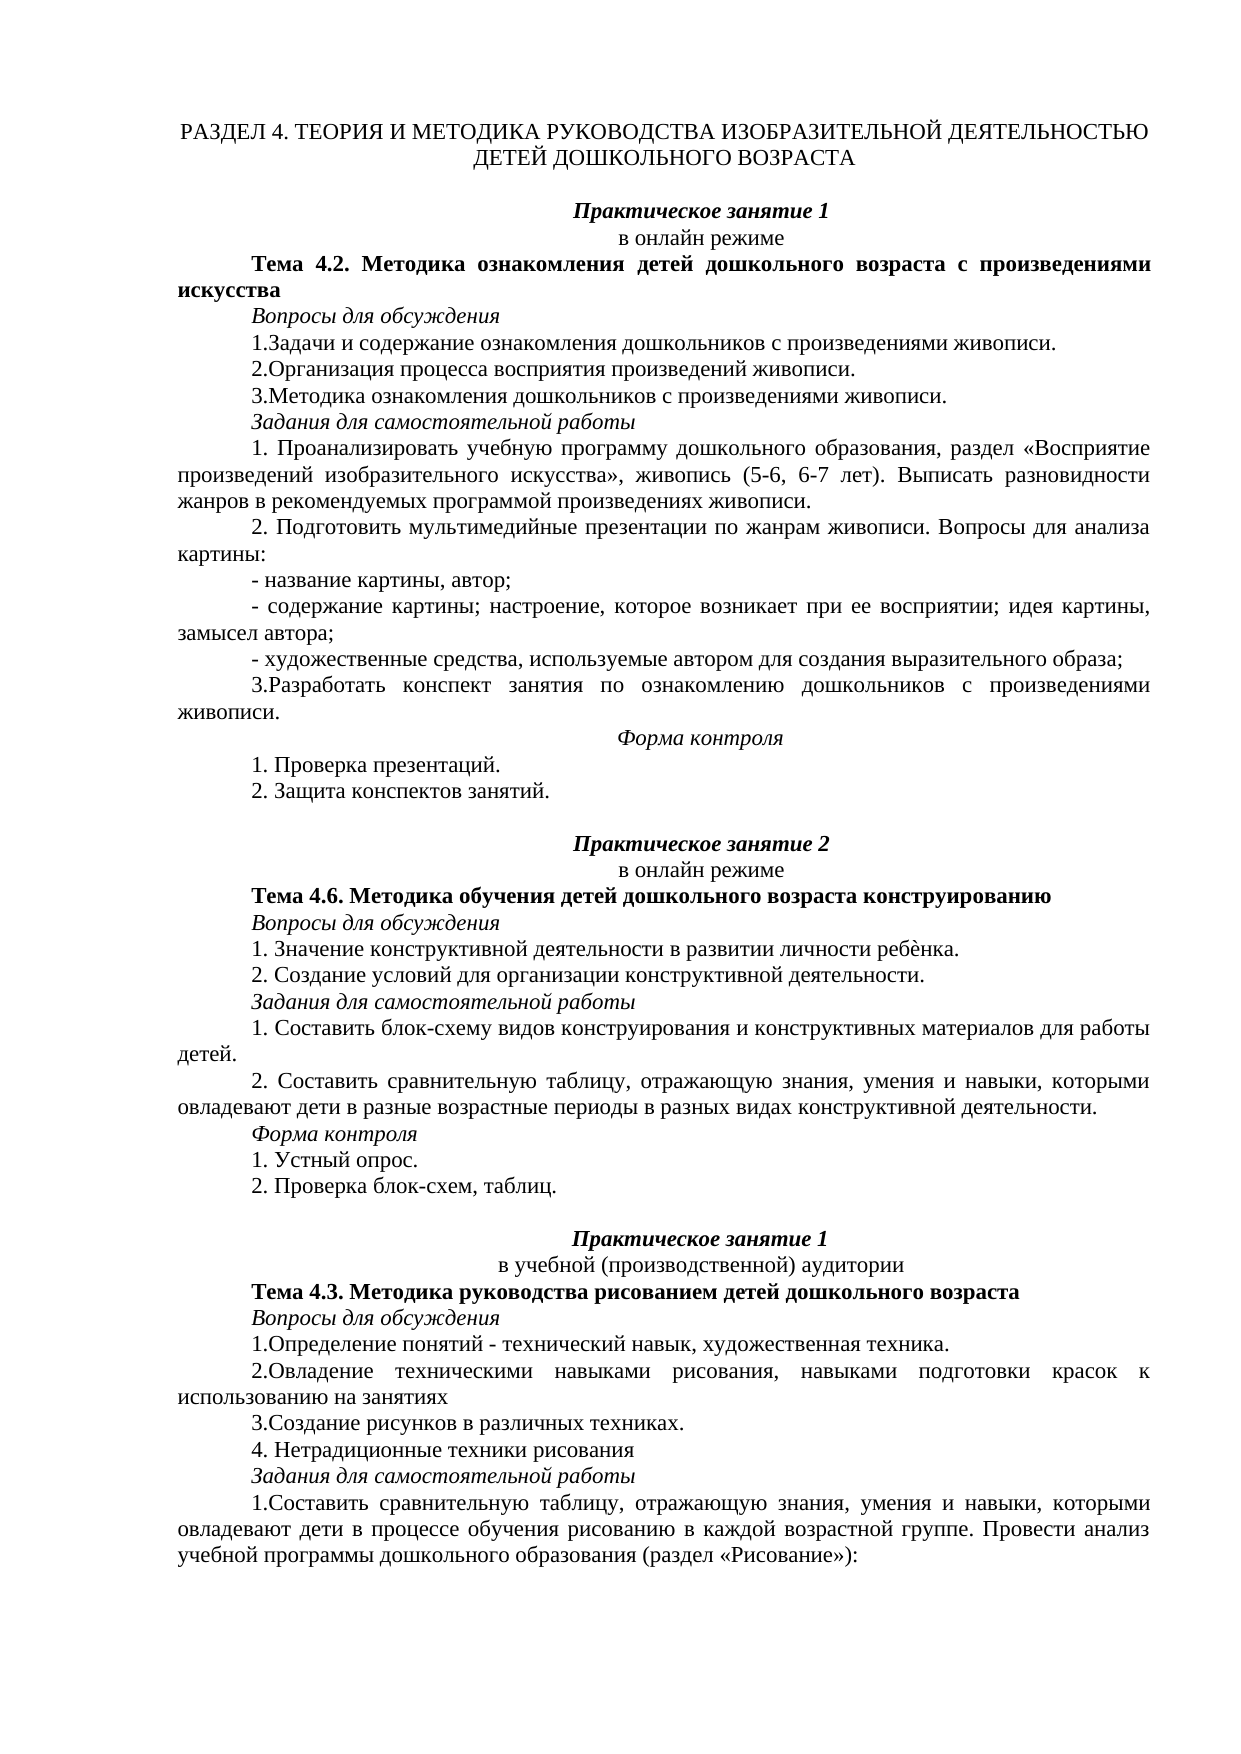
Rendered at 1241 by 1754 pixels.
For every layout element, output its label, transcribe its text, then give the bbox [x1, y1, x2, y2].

text Форма контроля [177, 1119, 1152, 1146]
text 2. Проверка блок-схем, таблиц. [177, 1172, 1152, 1199]
text Тема 4.2. Методика ознакомления детей дошкольного возраста с произведениями искусства [177, 250, 1152, 303]
text 2.Овладение техническими навыками рисования, навыками подготовки красок к использованию на занятиях [177, 1357, 1152, 1409]
text в учебной (производственной) аудитории [177, 1251, 1152, 1278]
text 3.Создание рисунков в различных техниках. [177, 1409, 1152, 1436]
text РАЗДЕЛ 4. ТЕОРИЯ И МЕТОДИКА РУКОВОДСТВА ИЗОБРАЗИТЕЛЬНОЙ ДЕЯТЕЛЬНОСТЬЮ ДЕТЕЙ ДОШКОЛЬНОГО ВОЗРАСТА [177, 118, 1152, 171]
text Задания для самостоятельной работы [177, 1462, 1152, 1488]
text Форма контроля [177, 724, 1152, 751]
text - название картины, автор; [177, 566, 1152, 592]
text Задания для самостоятельной работы [177, 408, 1152, 434]
text 2. Создание условий для организации конструктивной деятельности. [177, 961, 1152, 988]
text Практическое занятие 1 [177, 197, 1152, 223]
text Вопросы для обсуждения [177, 1304, 1152, 1330]
text Задания для самостоятельной работы [177, 988, 1152, 1014]
text 1.Составить сравнительную таблицу, отражающую знания, умения и навыки, которыми овладевают дети в процессе обучения рисованию в каждой возрастной группе. Провести анализ учебной программы дошкольного образования (раздел «Рисование»): [177, 1488, 1152, 1568]
text 3.Методика ознакомления дошкольников с произведениями живописи. [177, 382, 1152, 408]
text - художественные средства, используемые автором для создания выразительного образа; [177, 645, 1152, 672]
text 1. Проанализировать учебную программу дошкольного образования, раздел «Восприятие произведений изобразительного искусства», живопись (5-6, 6-7 лет). Выписать разновидности жанров в рекомендуемых программой произведениях живописи. [177, 434, 1152, 513]
text 1. Устный опрос. [177, 1146, 1152, 1172]
text 1. Значение конструктивной деятельности в развитии личности ребѐнка. [177, 935, 1152, 961]
text в онлайн режиме [177, 856, 1152, 882]
text Тема 4.3. Методика руководства рисованием детей дошкольного возраста [177, 1278, 1152, 1304]
text Практическое занятие 1 [177, 1225, 1152, 1251]
text 3.Разработать конспект занятия по ознакомлению дошкольников с произведениями живописи. [177, 672, 1152, 724]
text Вопросы для обсуждения [177, 909, 1152, 935]
text Вопросы для обсуждения [177, 303, 1152, 329]
text в онлайн режиме [177, 223, 1152, 250]
text 2. Подготовить мультимедийные презентации по жанрам живописи. Вопросы для анализа картины: [177, 513, 1152, 566]
text Практическое занятие 2 [177, 830, 1152, 856]
text 4. Нетрадиционные техники рисования [177, 1436, 1152, 1462]
text 2. Защита конспектов занятий. [177, 777, 1152, 803]
text 1.Задачи и содержание ознакомления дошкольников с произведениями живописи. [177, 329, 1152, 355]
text - содержание картины; настроение, которое возникает при ее восприятии; идея картины, замысел автора; [177, 592, 1152, 645]
text 1. Составить блок-схему видов конструирования и конструктивных материалов для работы детей. [177, 1014, 1152, 1067]
text 2.Организация процесса восприятия произведений живописи. [177, 355, 1152, 382]
text Тема 4.6. Методика обучения детей дошкольного возраста конструированию [177, 882, 1152, 909]
text 1. Проверка презентаций. [177, 751, 1152, 777]
text 2. Составить сравнительную таблицу, отражающую знания, умения и навыки, которыми овладевают дети в разные возрастные периоды в разных видах конструктивной деятельности. [177, 1067, 1152, 1119]
text 1.Определение понятий - технический навык, художественная техника. [177, 1330, 1152, 1357]
